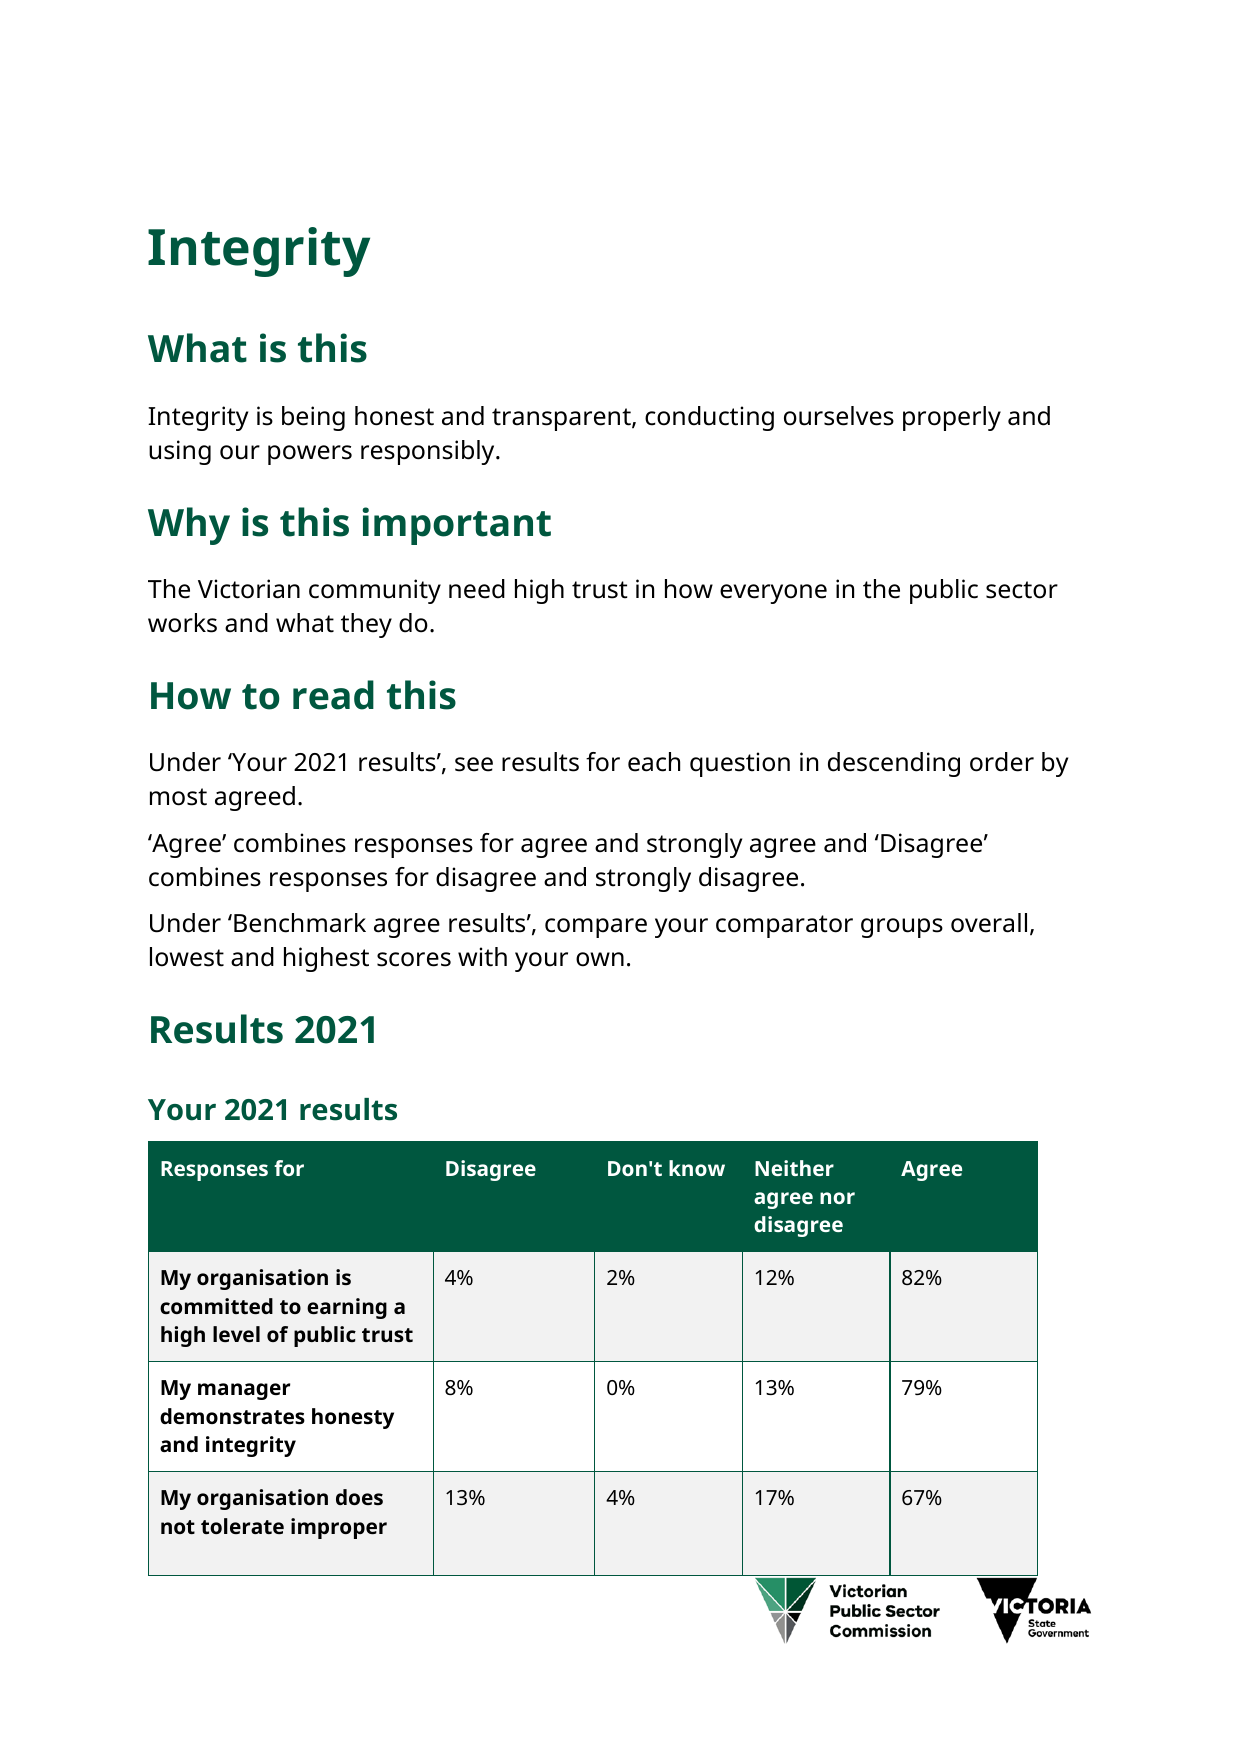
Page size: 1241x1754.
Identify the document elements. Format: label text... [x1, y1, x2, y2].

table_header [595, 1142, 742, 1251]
subtitle Your 2021 results [148, 1089, 1092, 1129]
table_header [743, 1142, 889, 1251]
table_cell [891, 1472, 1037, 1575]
text The Victorian community need high trust in how everyone in the public sector works and what they do. [148, 572, 1092, 640]
subtitle Integrity [148, 212, 1092, 280]
subtitle What is this [148, 323, 1092, 374]
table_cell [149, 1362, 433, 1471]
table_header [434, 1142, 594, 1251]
text Under ‘Benchmark agree results’, compare your comparator groups overall, lowest and highest scores with your own. [148, 906, 1092, 974]
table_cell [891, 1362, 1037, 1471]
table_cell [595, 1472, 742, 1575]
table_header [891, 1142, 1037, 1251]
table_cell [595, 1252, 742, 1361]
text Under ‘Your 2021 results’, see results for each question in descending order by most agreed. [148, 745, 1092, 813]
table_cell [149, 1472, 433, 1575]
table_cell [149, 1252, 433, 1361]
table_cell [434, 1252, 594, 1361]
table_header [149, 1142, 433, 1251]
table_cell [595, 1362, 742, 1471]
text Integrity is being honest and transparent, conducting ourselves properly and using our powers responsibly. [148, 398, 1092, 467]
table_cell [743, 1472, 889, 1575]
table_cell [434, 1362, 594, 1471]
text ‘Agree’ combines responses for agree and strongly agree and ‘Disagree’ combines responses for disagree and strongly disagree. [148, 825, 1092, 893]
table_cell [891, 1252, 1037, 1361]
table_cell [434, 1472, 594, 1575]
picture [754, 1577, 1093, 1645]
subtitle Results 2021 [148, 1003, 1092, 1054]
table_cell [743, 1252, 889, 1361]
subtitle Why is this important [148, 496, 1092, 547]
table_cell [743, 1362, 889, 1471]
subtitle How to read this [148, 669, 1092, 720]
